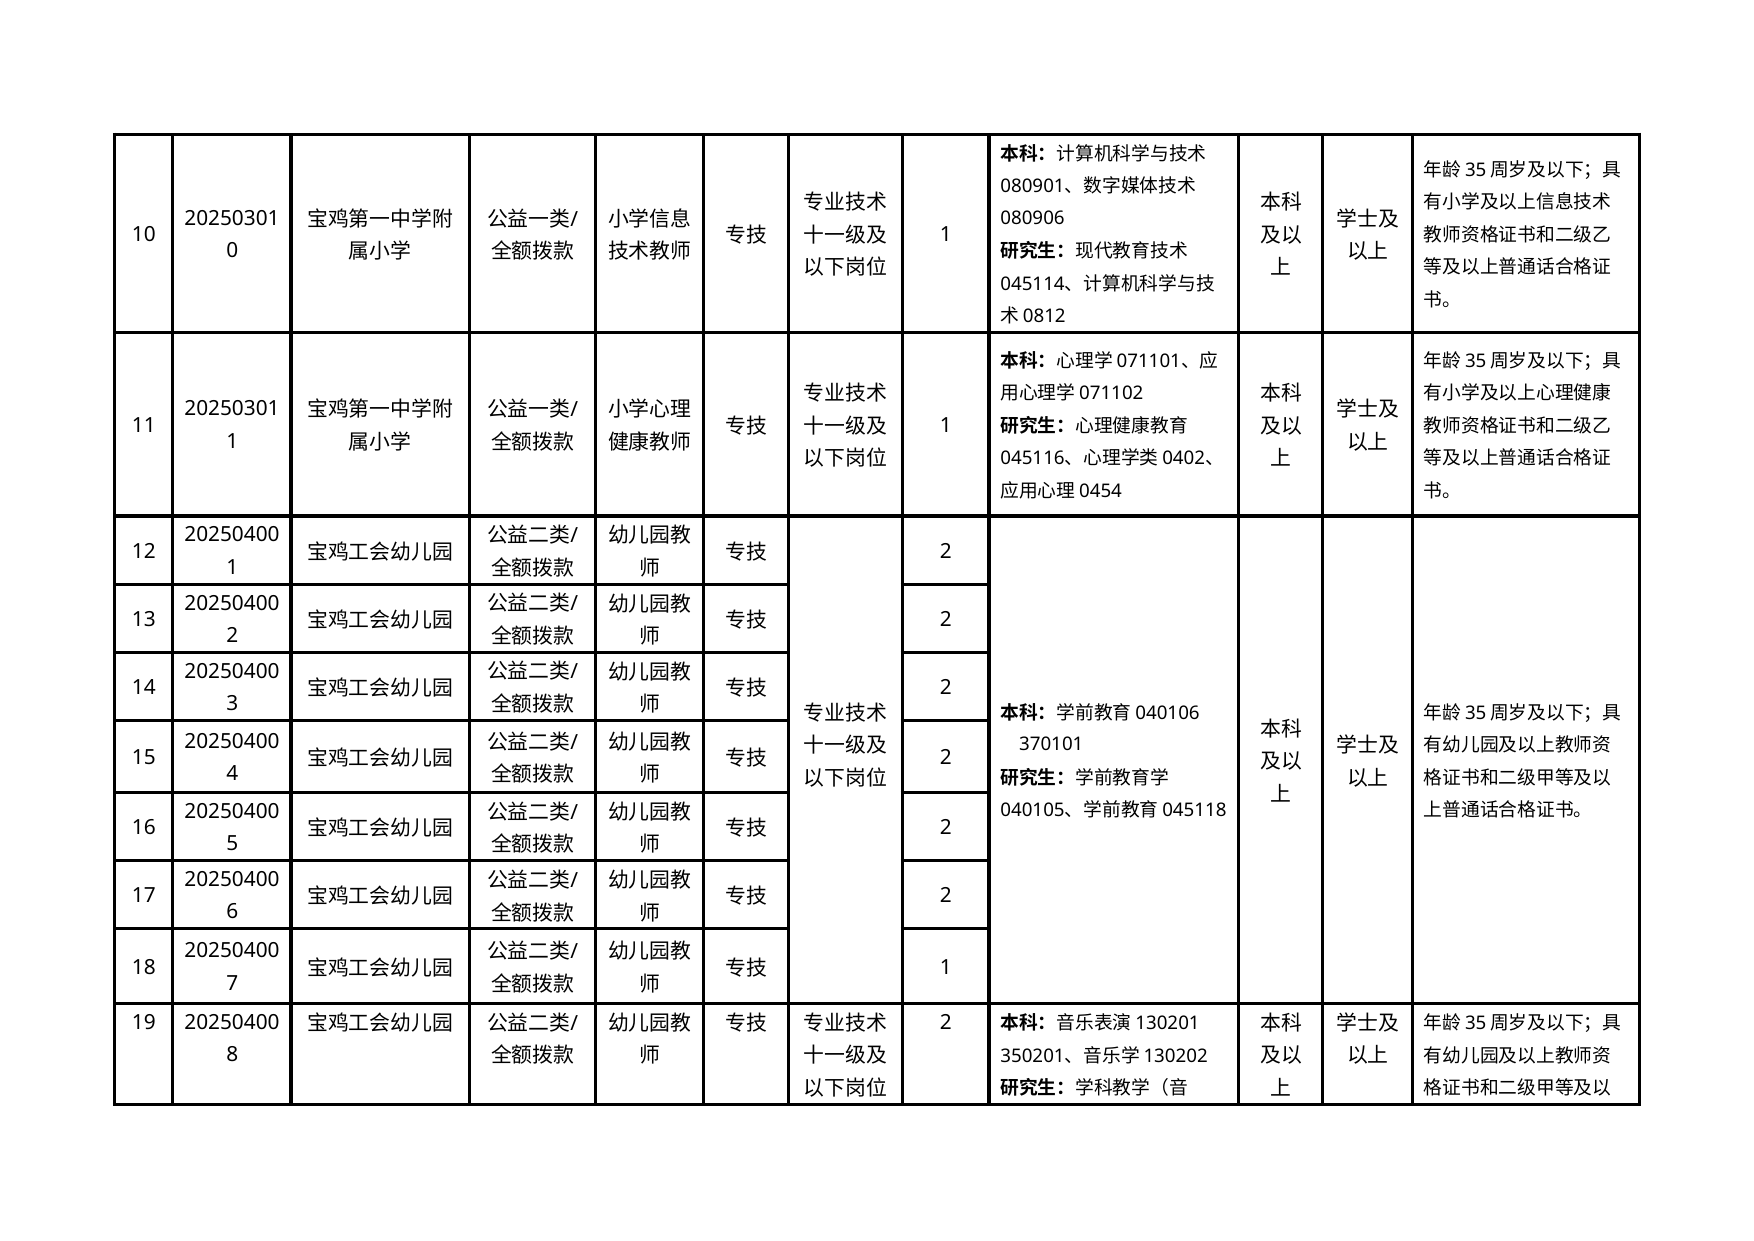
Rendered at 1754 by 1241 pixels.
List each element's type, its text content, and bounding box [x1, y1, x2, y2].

table_cell 202504002 [174, 586, 289, 651]
table_cell 公益二类/全额拨款 [471, 586, 594, 651]
table_cell 幼儿园教师 [597, 518, 702, 582]
table_cell 2 [904, 1005, 987, 1103]
table_cell 专技 [705, 518, 787, 582]
table_cell 本科：学前教育040106 370101 研究生：学前教育学040105、学前教育045118 [991, 518, 1237, 1002]
table_cell 1 [904, 930, 987, 1002]
table_cell 公益二类/全额拨款 [471, 862, 594, 927]
table_cell 公益二类/全额拨款 [471, 930, 594, 1002]
table_cell 1 [904, 136, 987, 331]
table_cell 专技 [705, 930, 787, 1002]
table_cell 专技 [705, 722, 787, 791]
table_cell 18 [116, 930, 171, 1002]
table_cell 公益二类/全额拨款 [471, 654, 594, 719]
table_cell 幼儿园教师 [597, 862, 702, 927]
table_cell 本科：计算机科学与技术080901、数字媒体技术080906 研究生：现代教育技术045114、计算机科学与技术0812 [991, 136, 1237, 331]
table_cell 专技 [705, 136, 787, 331]
table_cell 13 [116, 586, 171, 651]
table_cell 幼儿园教师 [597, 1005, 702, 1103]
table_cell 幼儿园教师 [597, 930, 702, 1002]
table_cell 专业技术十一级及以下岗位 [790, 518, 901, 1002]
table_cell 本科及以上 [1240, 136, 1321, 331]
table_cell 宝鸡第一中学附属小学 [293, 334, 468, 514]
table_cell 2 [904, 518, 987, 582]
table_cell 公益二类/全额拨款 [471, 518, 594, 582]
table_cell 公益二类/全额拨款 [471, 1005, 594, 1103]
table_cell 专技 [705, 1005, 787, 1103]
table_cell 宝鸡工会幼儿园 [293, 1005, 468, 1103]
table_cell 本科：心理学071101、应用心理学071102 研究生：心理健康教育045116、心理学类0402、应用心理0454 [991, 334, 1237, 514]
table_cell 本科及以上 [1240, 518, 1321, 1002]
table_cell 幼儿园教师 [597, 794, 702, 859]
table_cell 12 [116, 518, 171, 582]
table_cell 11 [116, 334, 171, 514]
table_cell 19 [116, 1005, 171, 1103]
table_cell 学士及以上 [1324, 1005, 1411, 1103]
table_cell 宝鸡工会幼儿园 [293, 862, 468, 927]
table_cell 10 [116, 136, 171, 331]
table_cell 2 [904, 654, 987, 719]
table_cell 公益一类/全额拨款 [471, 136, 594, 331]
table_cell 2 [904, 862, 987, 927]
table_cell 专业技术十一级及以下岗位 [790, 136, 901, 331]
table_cell 公益二类/全额拨款 [471, 794, 594, 859]
table_cell 宝鸡工会幼儿园 [293, 722, 468, 791]
table_cell 专技 [705, 862, 787, 927]
table_cell 宝鸡工会幼儿园 [293, 794, 468, 859]
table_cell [1414, 1005, 1638, 1103]
table_cell 专技 [705, 794, 787, 859]
table_cell 年龄35周岁及以下；具有小学及以上信息技术教师资格证书和二级乙等及以上普通话合格证书。 [1414, 136, 1638, 331]
table_cell 宝鸡工会幼儿园 [293, 518, 468, 582]
table_cell 15 [116, 722, 171, 791]
table_cell 202504004 [174, 722, 289, 791]
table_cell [991, 1005, 1237, 1103]
table_cell 宝鸡工会幼儿园 [293, 586, 468, 651]
table_cell 幼儿园教师 [597, 654, 702, 719]
table_cell 2 [904, 586, 987, 651]
table_cell 专技 [705, 654, 787, 719]
table_cell 公益一类/全额拨款 [471, 334, 594, 514]
table_cell 宝鸡工会幼儿园 [293, 930, 468, 1002]
table_cell 202503010 [174, 136, 289, 331]
table_cell 本科及以上 [1240, 334, 1321, 514]
table_cell 17 [116, 862, 171, 927]
table_cell 学士及以上 [1324, 518, 1411, 1002]
table_cell 专业技术十一级及以下岗位 [790, 1005, 901, 1103]
table_cell 专技 [705, 586, 787, 651]
table_cell 202504003 [174, 654, 289, 719]
table_cell 宝鸡第一中学附属小学 [293, 136, 468, 331]
table_cell 学士及以上 [1324, 334, 1411, 514]
table_cell 本科及以上 [1240, 1005, 1321, 1103]
table_cell 2 [904, 794, 987, 859]
table_cell 小学信息技术教师 [597, 136, 702, 331]
table_cell 年龄35周岁及以下；具有小学及以上心理健康教师资格证书和二级乙等及以上普通话合格证书。 [1414, 334, 1638, 514]
table_cell 幼儿园教师 [597, 586, 702, 651]
table_cell 幼儿园教师 [597, 722, 702, 791]
table_cell 专业技术十一级及以下岗位 [790, 334, 901, 514]
table_cell 14 [116, 654, 171, 719]
table_cell 1 [904, 334, 987, 514]
table_cell 小学心理健康教师 [597, 334, 702, 514]
table_cell 202503011 [174, 334, 289, 514]
table_cell 202504008 [174, 1005, 289, 1103]
table_cell 公益二类/全额拨款 [471, 722, 594, 791]
table_cell 16 [116, 794, 171, 859]
table_cell 202504006 [174, 862, 289, 927]
table_cell 2 [904, 722, 987, 791]
table_cell 宝鸡工会幼儿园 [293, 654, 468, 719]
table_cell 年龄35周岁及以下；具有幼儿园及以上教师资格证书和二级甲等及以上普通话合格证书。 [1414, 518, 1638, 1002]
table_cell 202504005 [174, 794, 289, 859]
table_cell 202504001 [174, 518, 289, 582]
table_cell 学士及以上 [1324, 136, 1411, 331]
table_cell 202504007 [174, 930, 289, 1002]
table_cell 专技 [705, 334, 787, 514]
